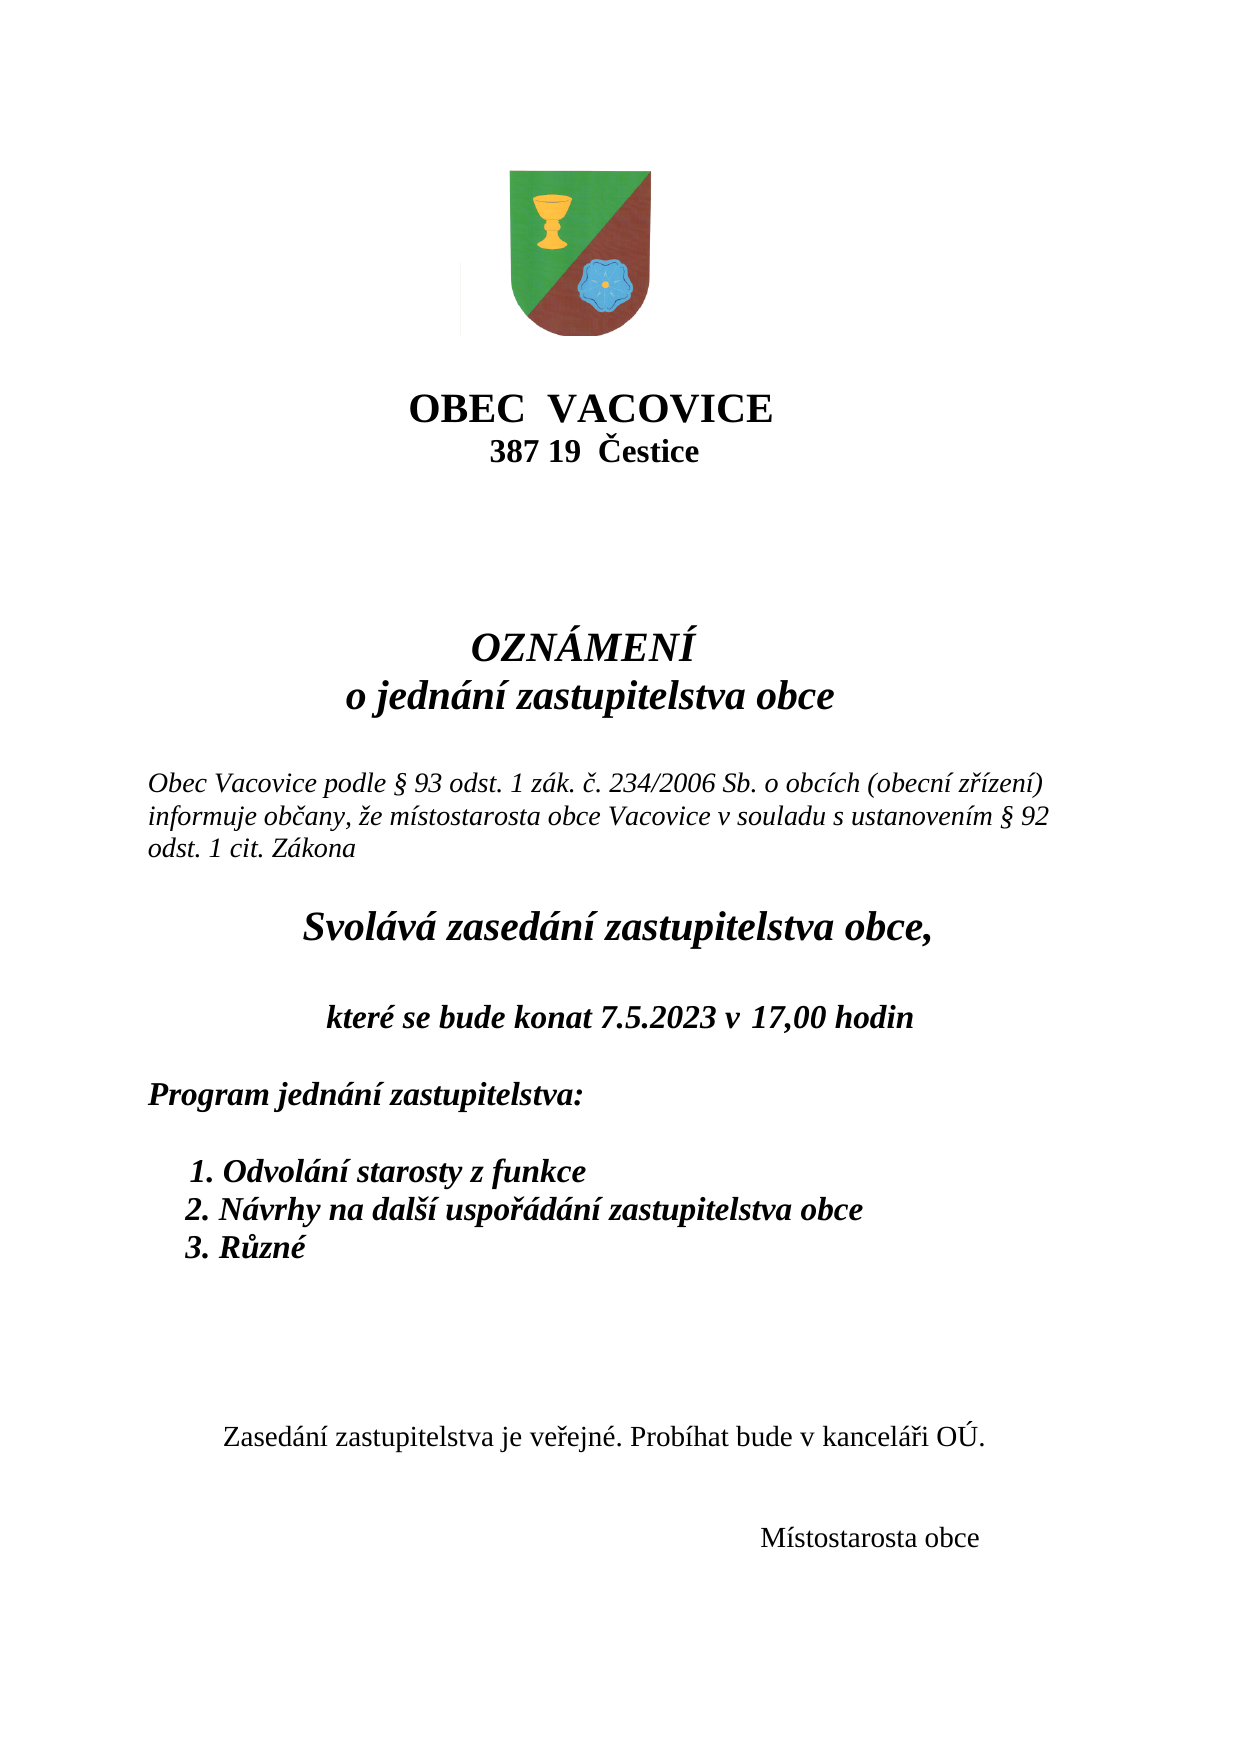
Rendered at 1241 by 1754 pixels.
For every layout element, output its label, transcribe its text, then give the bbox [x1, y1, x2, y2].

text Zasedání zastupitelstva je veřejné. Probíhat bude v kanceláři OÚ. [148, 1419, 1093, 1453]
text 2. Návrhy na další uspořádání zastupitelstva obce [185, 1189, 1093, 1228]
text 1. Odvolání starosty z funkce [148, 1151, 1093, 1189]
text které se bude konat 7.5.2023 v 17,00 hodin [148, 998, 1093, 1036]
text Místostarosta obce [148, 1520, 1093, 1553]
text Svolává zasedání zastupitelstva obce, [148, 902, 1093, 950]
text 387 19 Čestice [148, 431, 1093, 469]
text OBEC VACOVICE [148, 383, 1093, 431]
text Program jednání zastupitelstva: [148, 1074, 1093, 1113]
text Obec Vacovice podle § 93 odst. 1 zák. č. 234/2006 Sb. o obcích (obecní zřízení) informuje občany, že místostarosta obce Vacovice v souladu s ustanovením § 92 odst. 1 cit. Zákona [148, 766, 1093, 863]
picture [460, 147, 652, 336]
text OZNÁMENÍ [148, 623, 1093, 671]
text o jednání zastupitelstva obce [148, 671, 1093, 718]
text 3. Různé [185, 1228, 1093, 1266]
